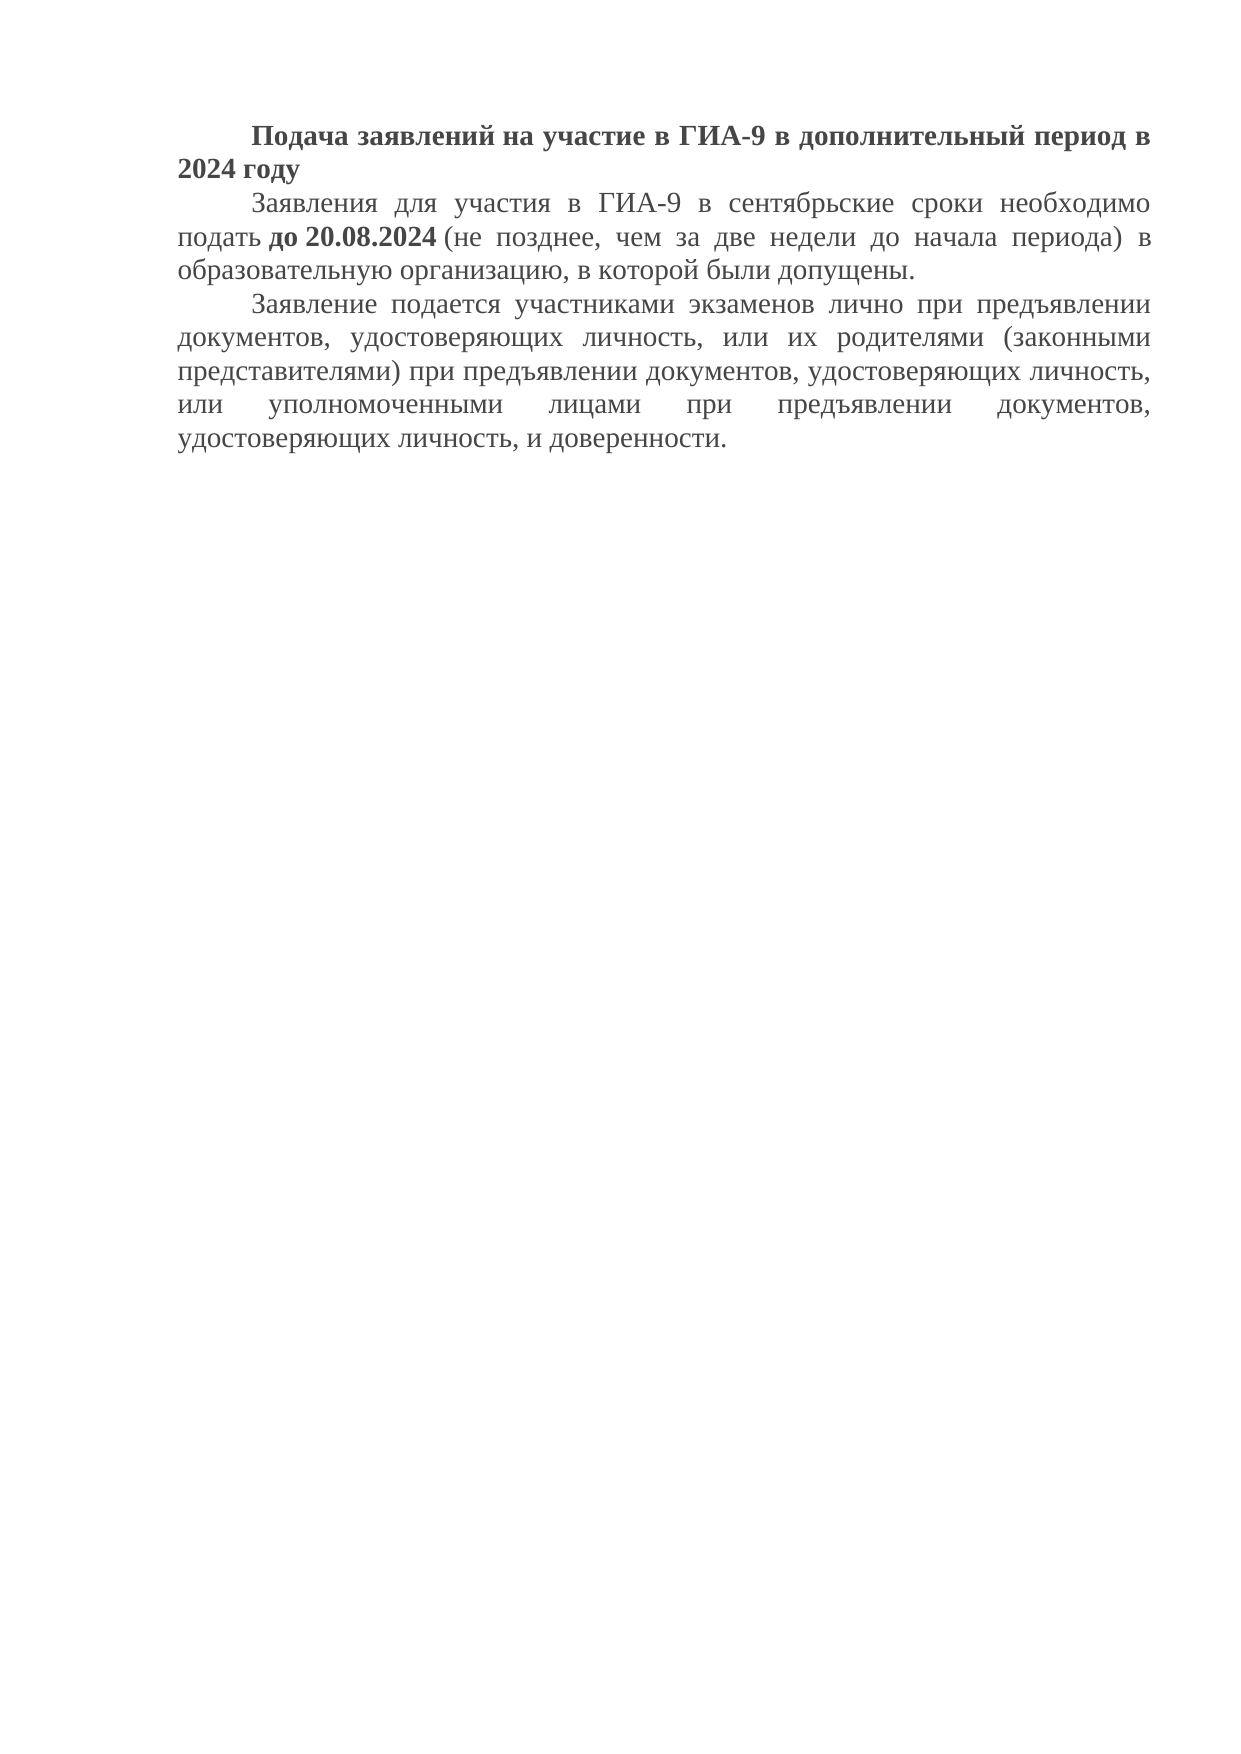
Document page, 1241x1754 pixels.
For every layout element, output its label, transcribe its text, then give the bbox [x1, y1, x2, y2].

text Заявления для участия в ГИА-9 в сентябрьские сроки необходимо подать до 20.08.2024 (не позднее, чем за две недели до начала периода) в образовательную организацию, в которой были допущены. [177, 185, 1152, 286]
text Заявление подается участниками экзаменов лично при предъявлении документов, удостоверяющих личность, или их родителями (законными представителями) при предъявлении документов, удостоверяющих личность, или уполномоченными лицами при предъявлении документов, удостоверяющих личность, и доверенности. [177, 286, 1152, 453]
text Подача заявлений на участие в ГИА-9 в дополнительный период в 2024 году [177, 118, 1152, 185]
